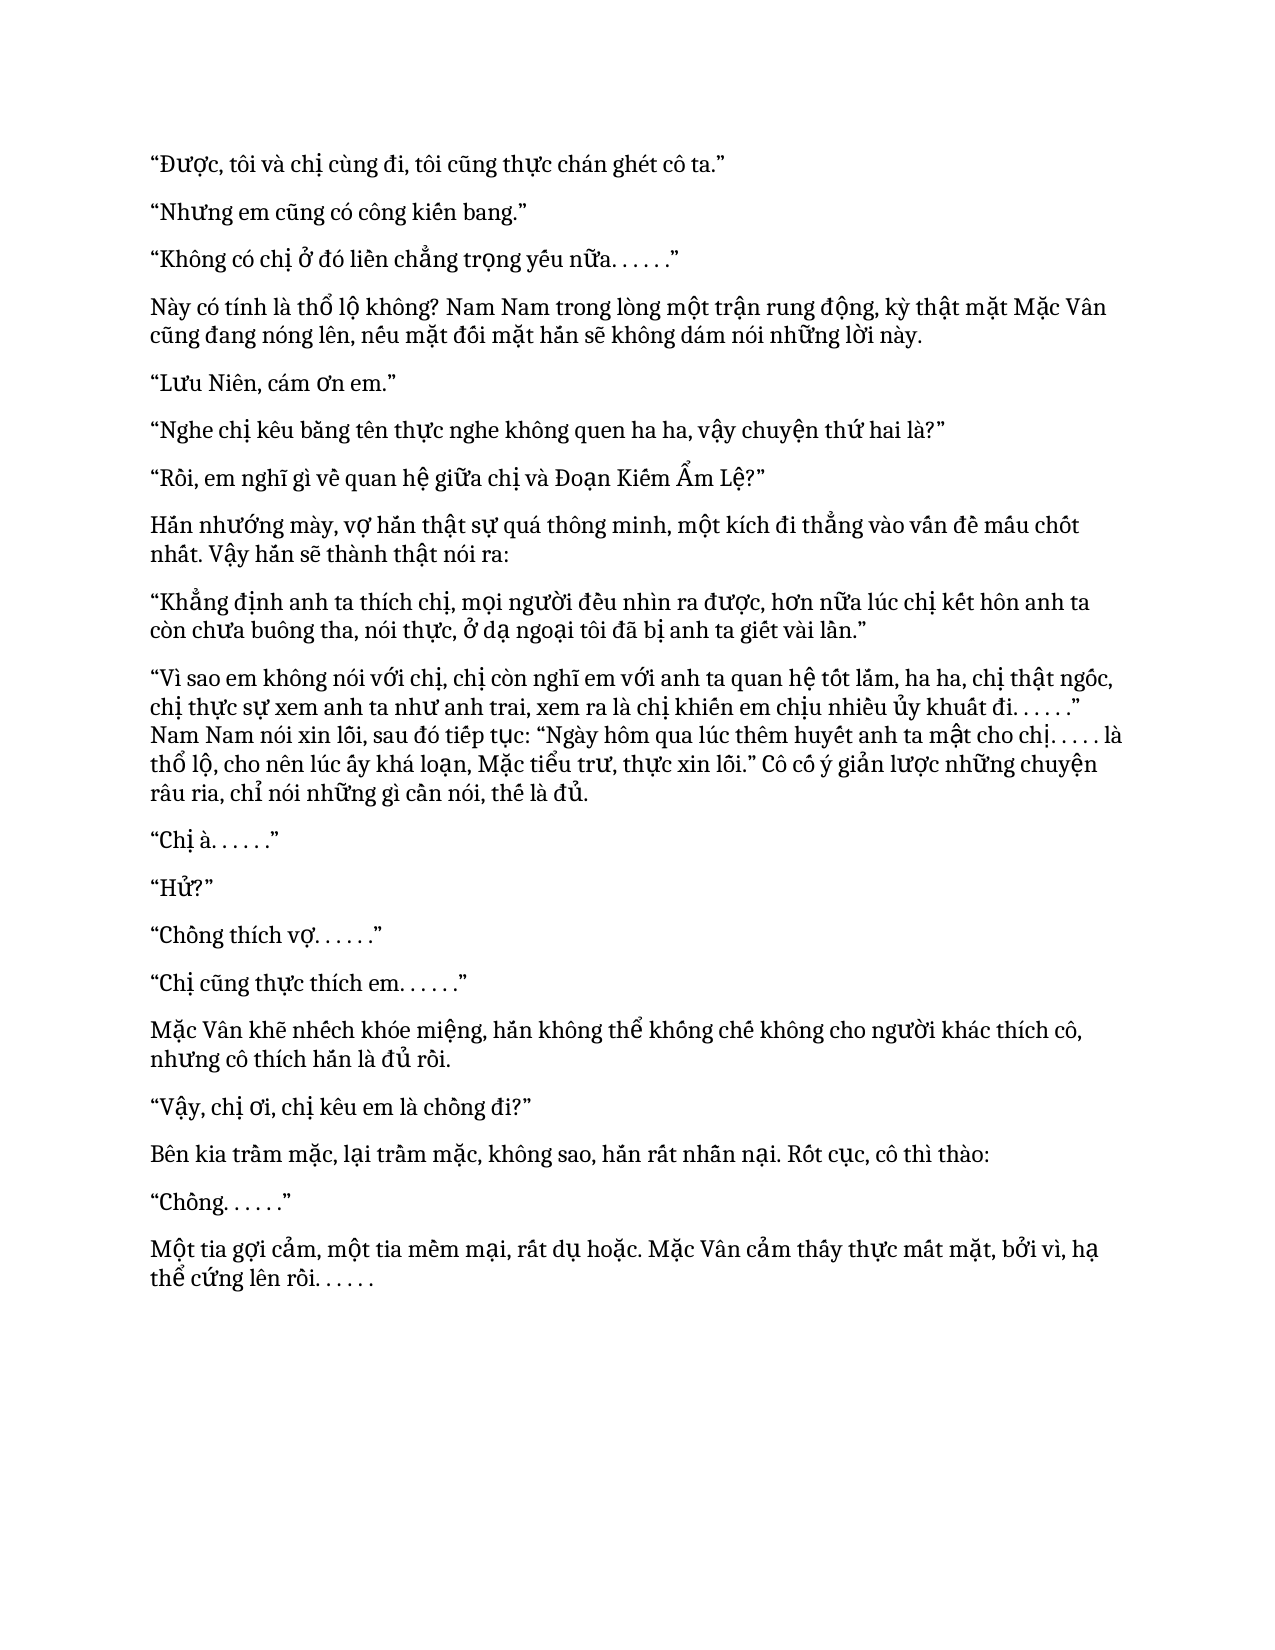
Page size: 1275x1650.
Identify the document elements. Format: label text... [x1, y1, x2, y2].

text Này có tính là thổ lộ không? Nam Nam trong lòng một trận rung động, kỳ thật mặt Mặc Vân cũng đang nóng lên, nếu mặt đối mặt hắn sẽ không dám nói những lời này. [150, 292, 1125, 350]
text “Được, tôi và chị cùng đi, tôi cũng thực chán ghét cô ta.” [150, 150, 1125, 179]
text “Chị cũng thực thích em. . . . . .” [150, 969, 1125, 997]
text “Chồng thích vợ. . . . . .” [150, 921, 1125, 950]
text “Nghe chị kêu bằng tên thực nghe không quen ha ha, vậy chuyện thứ hai là?” [150, 416, 1125, 445]
text “Hử?” [150, 874, 1125, 902]
text “Không có chị ở đó liền chẳng trọng yếu nữa. . . . . .” [150, 245, 1125, 274]
text “Khẳng định anh ta thích chị, mọi người đều nhìn ra được, hơn nữa lúc chị kết hôn anh ta còn chưa buông tha, nói thực, ở dạ ngoại tôi đã bị anh ta giết vài lần.” [150, 587, 1125, 645]
text “Nhưng em cũng có công kiến bang.” [150, 197, 1125, 226]
text Bên kia trầm mặc, lại trầm mặc, không sao, hắn rất nhẫn nại. Rốt cục, cô thì thào: [150, 1140, 1125, 1169]
text Một tia gợi cảm, một tia mềm mại, rất dụ hoặc. Mặc Vân cảm thấy thực mất mặt, bởi vì, hạ thể cứng lên rồi. . . . . . [150, 1235, 1125, 1350]
text Hắn nhướng mày, vợ hắn thật sự quá thông minh, một kích đi thẳng vào vấn đề mấu chốt nhất. Vậy hắn sẽ thành thật nói ra: [150, 511, 1125, 569]
text “Vì sao em không nói với chị, chị còn nghĩ em với anh ta quan hệ tốt lắm, ha ha, chị thật ngốc, chị thực sự xem anh ta như anh trai, xem ra là chị khiến em chịu nhiều ủy khuất đi. . . . . .” Nam Nam nói xin lỗi, sau đó tiếp tục: “Ngày hôm qua lúc thêm huyết anh ta mật cho chị. . . . . là thổ lộ, cho nên lúc ấy khá loạn, Mặc tiểu trư, thực xin lỗi.” Cô cố ý giản lược những chuyện râu ria, chỉ nói những gì cần nói, thế là đủ. [150, 664, 1125, 807]
text “Rồi, em nghĩ gì về quan hệ giữa chị và Đoạn Kiếm Ẩm Lệ?” [150, 464, 1125, 492]
text “Vậy, chị ơi, chị kêu em là chồng đi?” [150, 1092, 1125, 1121]
text “Chồng. . . . . .” [150, 1187, 1125, 1216]
text Mặc Vân khẽ nhếch khóe miệng, hắn không thể khống chế không cho người khác thích cô, nhưng cô thích hắn là đủ rồi. [150, 1016, 1125, 1074]
text “Chị à. . . . . .” [150, 826, 1125, 855]
text “Lưu Niên, cám ơn em.” [150, 369, 1125, 397]
